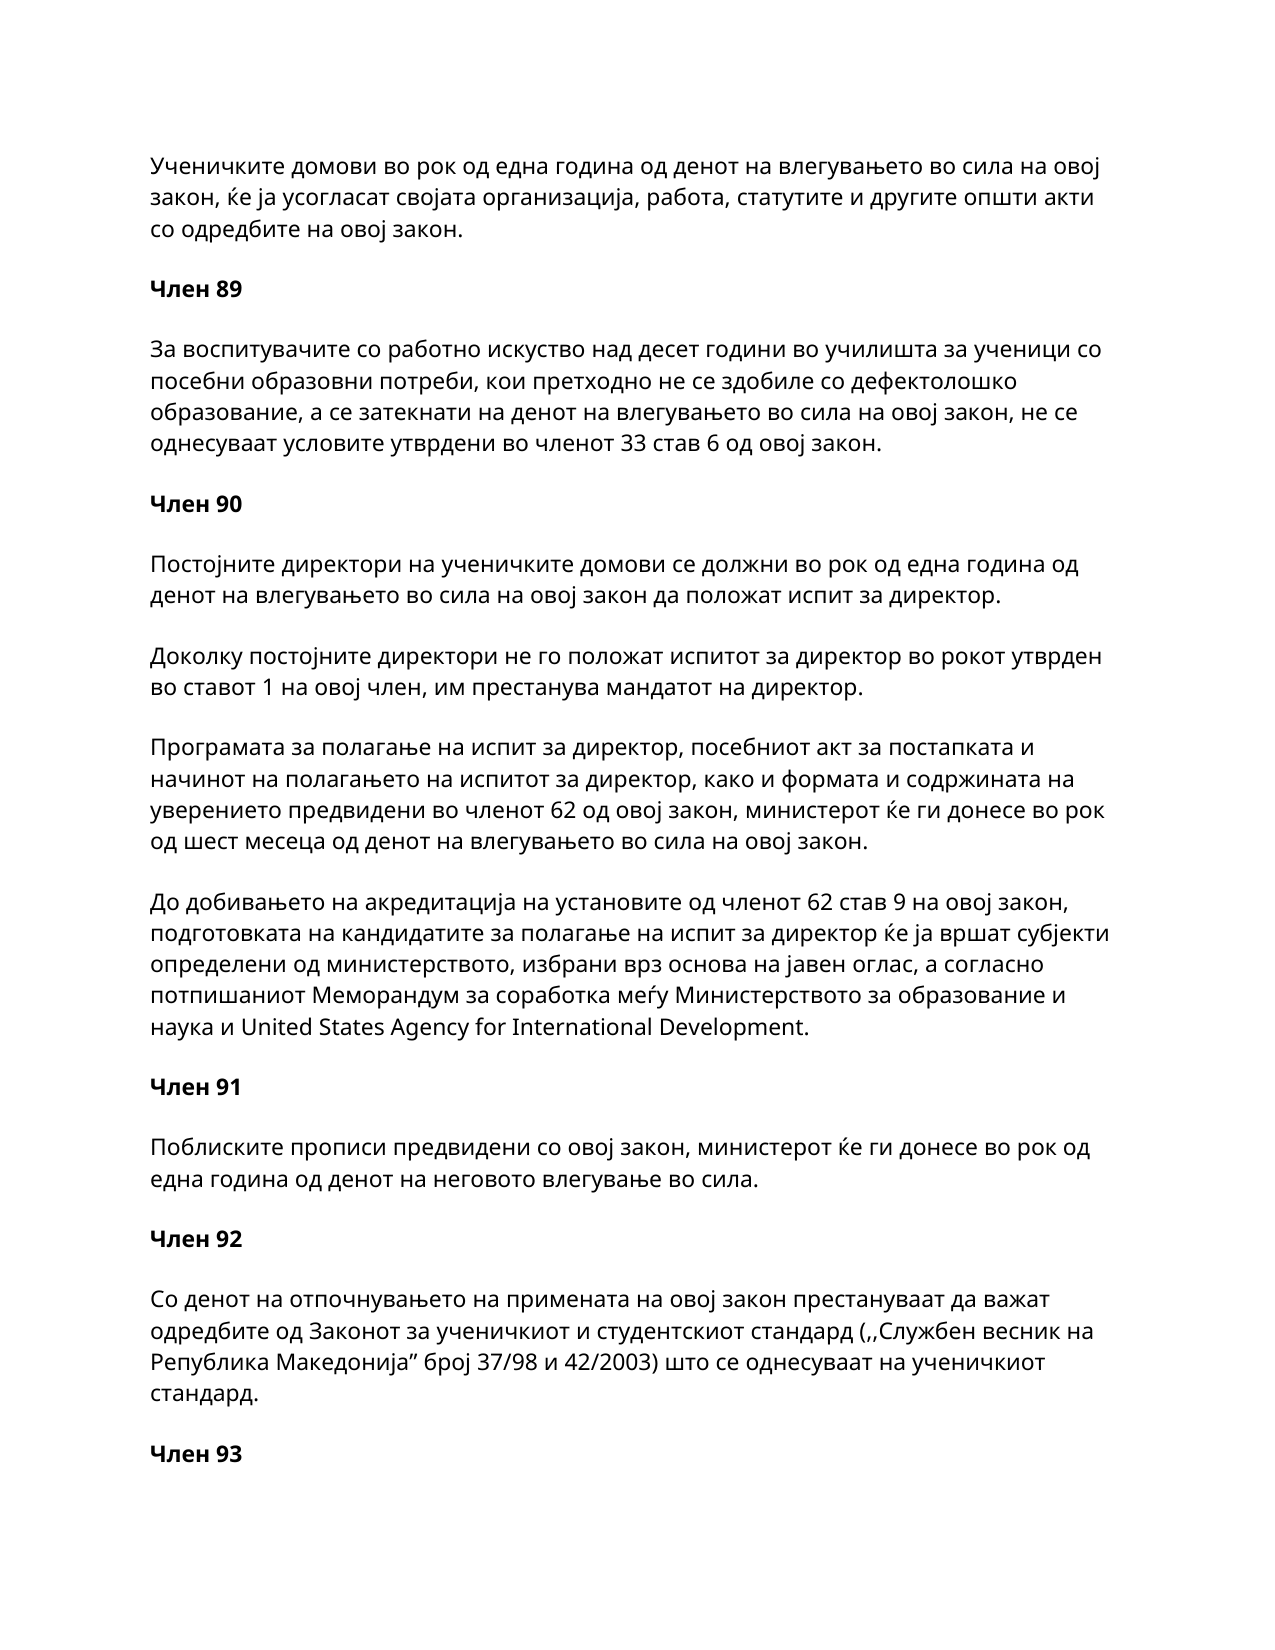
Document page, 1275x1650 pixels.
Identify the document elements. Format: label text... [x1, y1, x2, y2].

text Член 91 [150, 1071, 1125, 1102]
text Член 93 [150, 1437, 1125, 1469]
text Член 89 [150, 273, 1125, 304]
text Член 90 [150, 487, 1125, 519]
text За воспитувачите со работно искуство над десет години во училишта за ученици со посебни образовни потреби, кои претходно не се здобиле со дефектолошко образование, а се затекнати на денот на влегувањето во сила на овој закон, не се однесуваат условите утврдени во членот 33 став 6 од овој закон. [150, 333, 1125, 458]
text Со денот на отпочнувањето на примената на овој закон престануваат да важат одредбите од Законот за ученичкиот и студентскиот стандард (,,Службен весник на Република Македонија” број 37/98 и 42/2003) што се однесуваат на ученичкиот стандард. [150, 1283, 1125, 1408]
text Програмата за полагање на испит за директор, посебниот акт за постапката и начинот на полагањето на испитот за директор, како и формата и содржината на уверението предвидени во членот 62 од овој закон, министерот ќе ги донесе во рок од шест месеца од денот на влегувањето во сила на овој закон. [150, 731, 1125, 856]
text До добивањето на акредитација на установите од членот 62 став 9 на овој закон, подготовката на кандидатите за полагање на испит за директор ќе ја вршат субјекти определени од министерството, избрани врз основа на јавен оглас, а согласно потпишаниот Меморандум за соработка меѓу Министерството за образование и наука и United States Agency for International Development. [150, 885, 1125, 1042]
text Доколку постојните директори не го положат испитот за директор во рокот утврден во ставот 1 на овој член, им престанува мандатот на директор. [150, 639, 1125, 702]
text Поблиските прописи предвидени со овој закон, министерот ќе ги донесе во рок од една година од денот на неговото влегување во сила. [150, 1131, 1125, 1194]
text Член 92 [150, 1223, 1125, 1254]
text Постојните директори на ученичките домови се должни во рок од една година од денот на влегувањето во сила на овој закон да положат испит за директор. [150, 548, 1125, 610]
text Ученичките домови во рок од една година од денот на влегувањето во сила на овој закон, ќе ја усогласат својата организација, работа, статутите и другите општи акти со одредбите на овој закон. [150, 150, 1125, 244]
